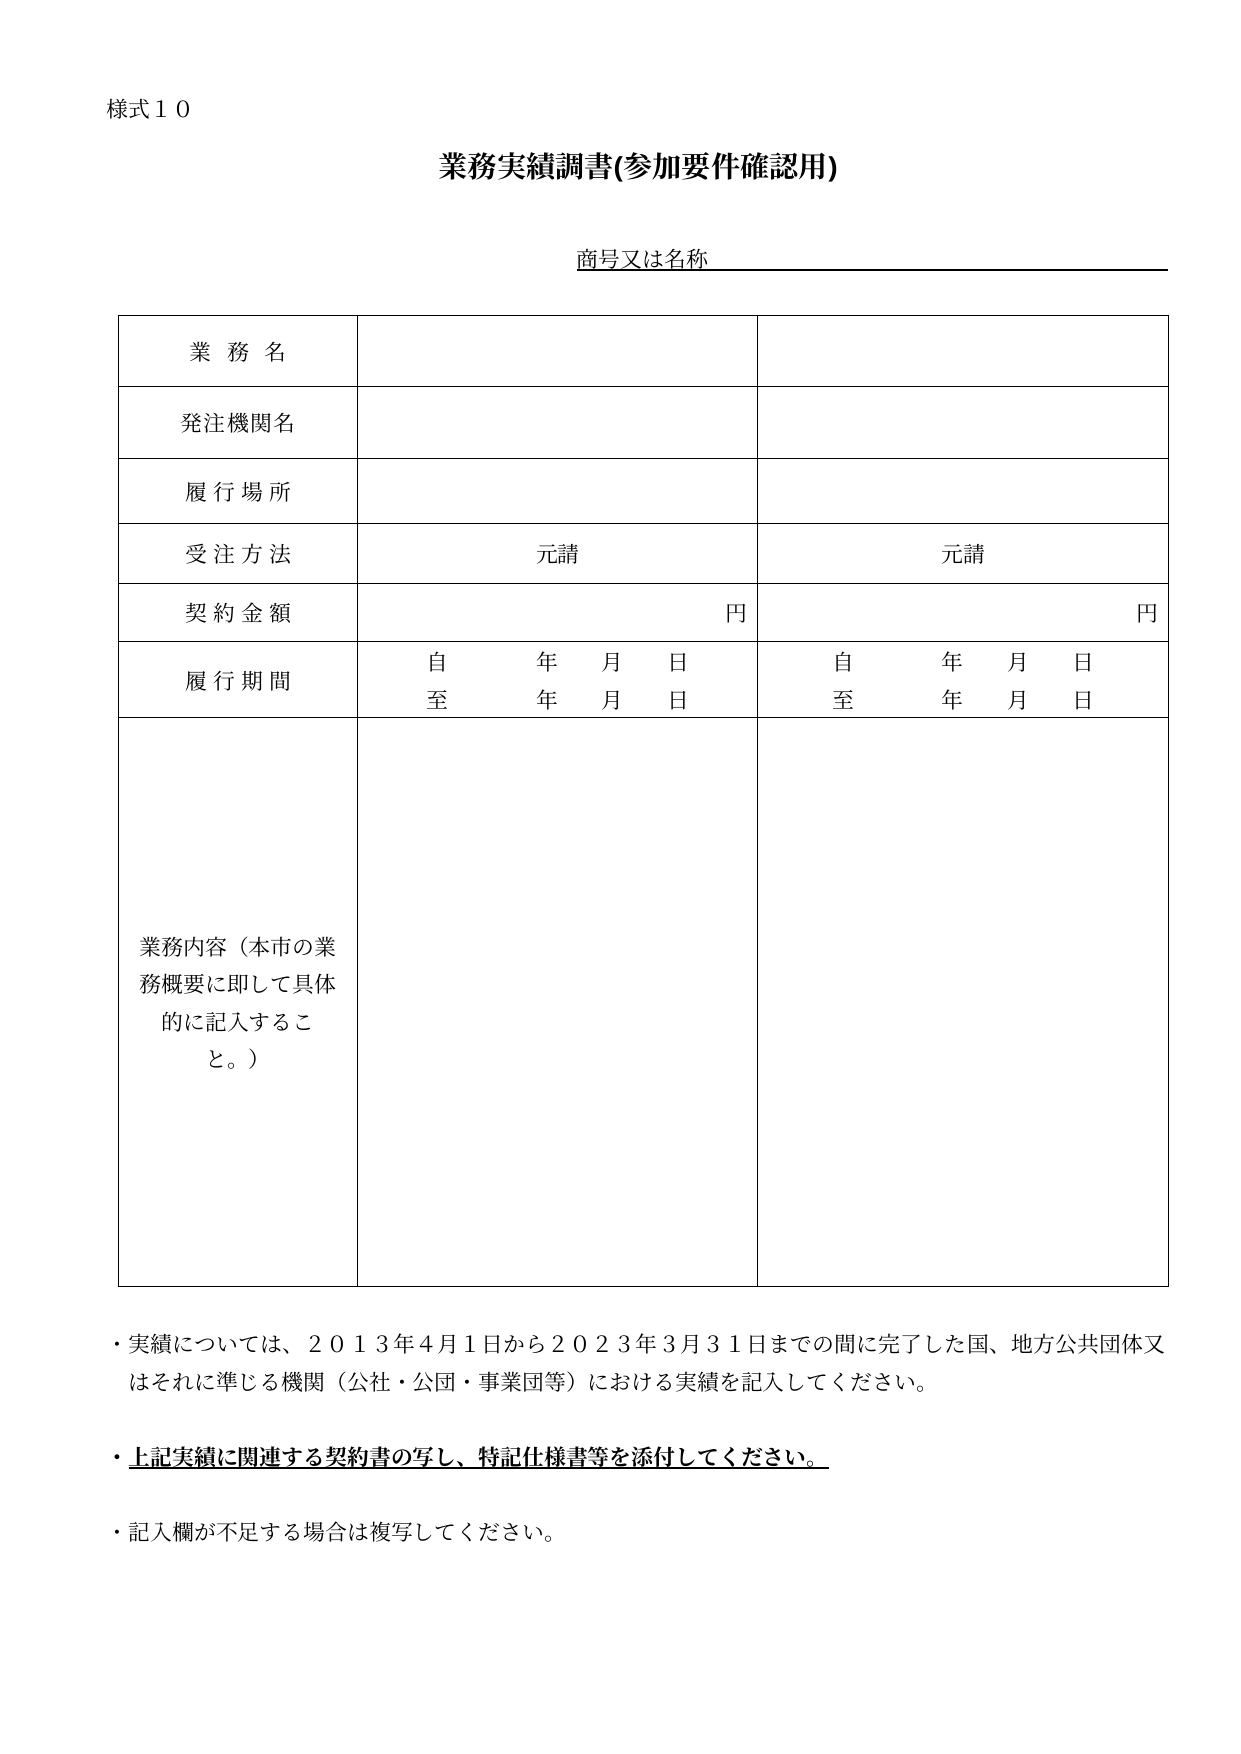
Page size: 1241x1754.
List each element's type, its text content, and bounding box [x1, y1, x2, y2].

table_cell 自 年 月 日 至 年 月 日 [758, 642, 1168, 717]
table_cell 元請 [758, 524, 1168, 582]
table_cell [358, 387, 757, 458]
table_cell [758, 459, 1168, 523]
text ・実績については、２０１３年４月１日から２０２３年３月３１日までの間に完了した国、地方公共団体又はそれに準じる機関（公社・公団・事業団等）における実績を記入してください。 [106, 1325, 1169, 1400]
text 様式１０ [106, 89, 1169, 127]
table_cell 発注機関名 [119, 387, 357, 458]
table_cell 受注方法 [119, 524, 357, 582]
table_cell 契約金額 [119, 584, 357, 641]
text 商号又は名称 [106, 239, 1169, 277]
table_header [758, 316, 1168, 386]
table_cell [358, 459, 757, 523]
table_cell 業務内容（本市の業務概要に即して具体的に記入すること。） [119, 718, 357, 1286]
table_header 業務名 [119, 316, 357, 386]
table_cell 元請 [358, 524, 757, 582]
text ・記入欄が不足する場合は複写してください。 [106, 1512, 1169, 1550]
text ・上記実績に関連する契約書の写し、特記仕様書等を添付してください。 [106, 1437, 1169, 1475]
table_cell 円 [358, 584, 757, 641]
table_cell [758, 718, 1168, 1286]
table_cell 履行期間 [119, 642, 357, 717]
table_cell 履行場所 [119, 459, 357, 523]
table_cell 自 年 月 日 至 年 月 日 [358, 642, 757, 717]
table_cell 円 [758, 584, 1168, 641]
table_cell [758, 387, 1168, 458]
text 業務実績調書(参加要件確認用) [106, 127, 1169, 202]
table_cell [358, 718, 757, 1286]
table_header [358, 316, 757, 386]
